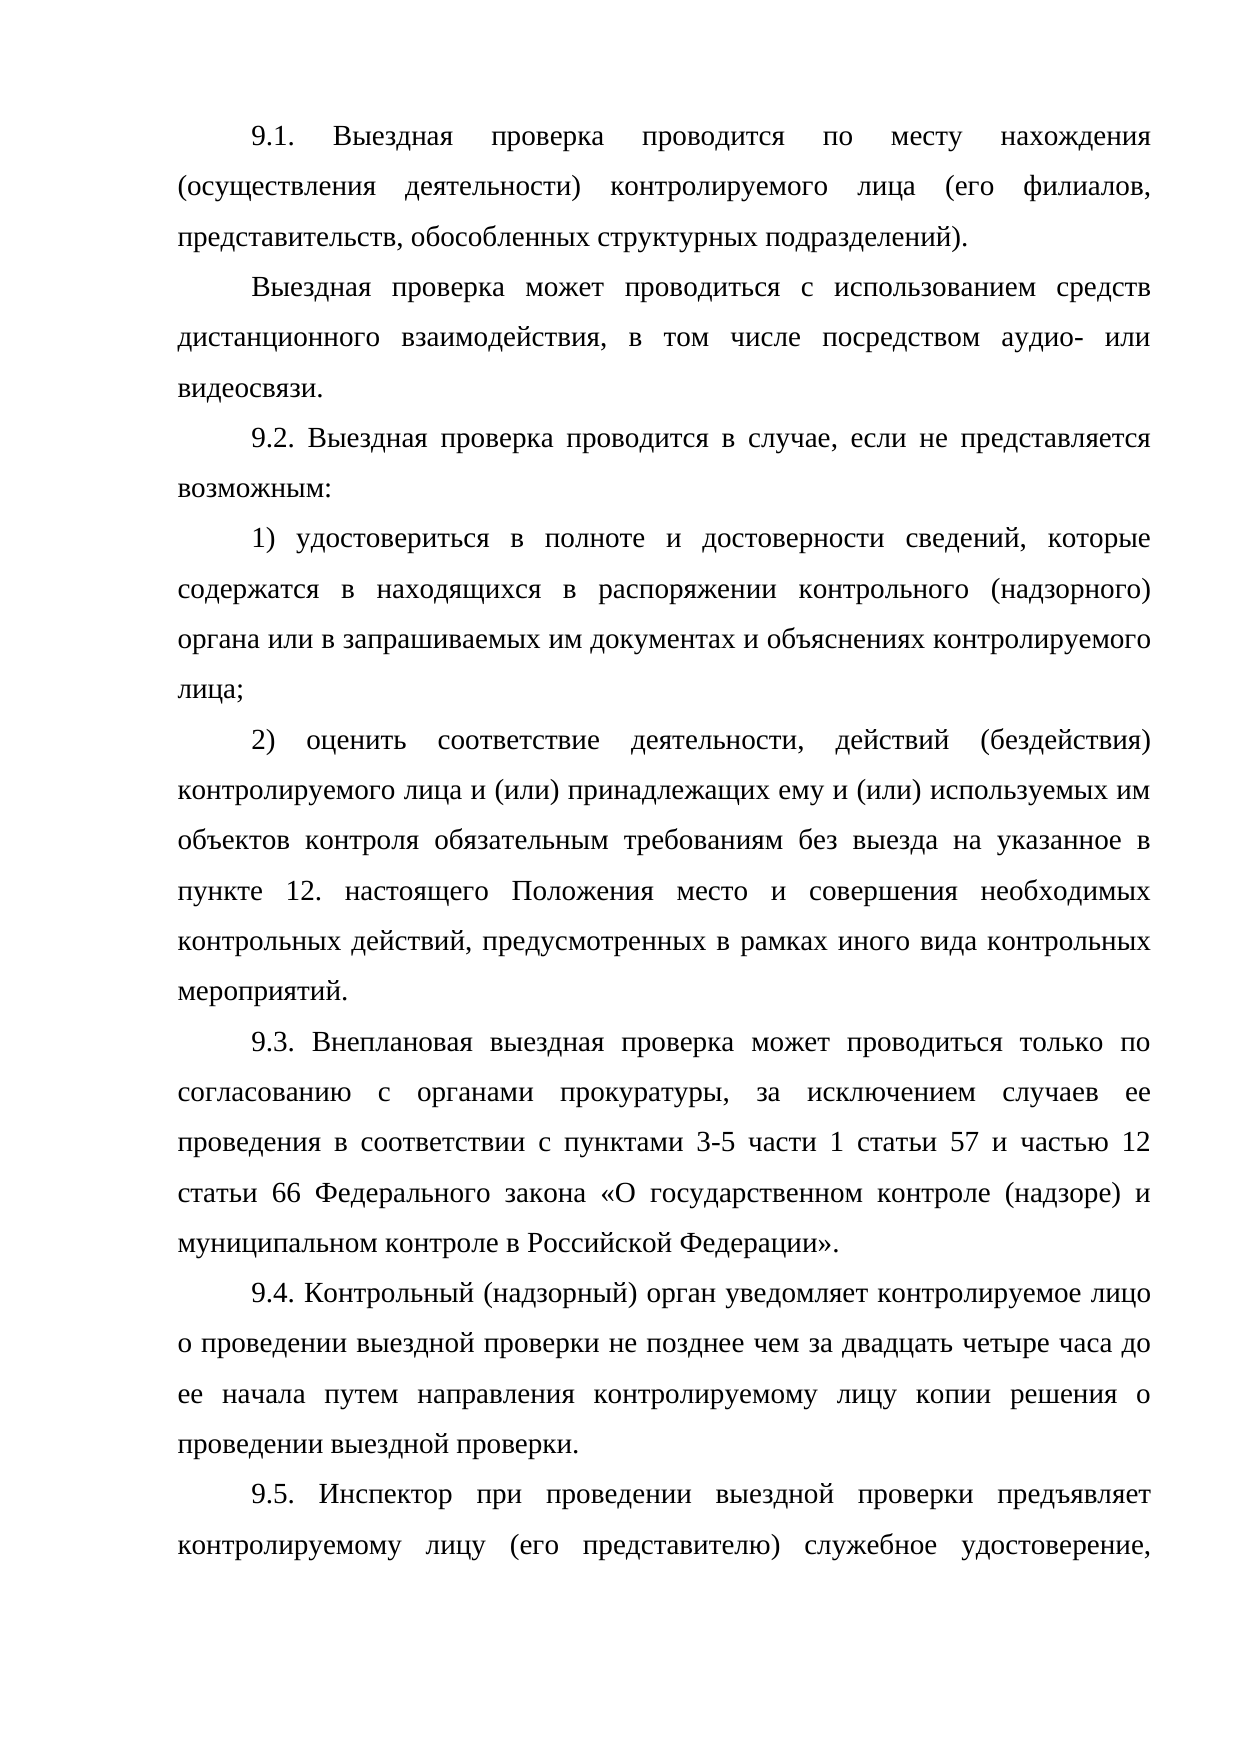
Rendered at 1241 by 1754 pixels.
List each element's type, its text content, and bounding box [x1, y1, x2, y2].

text 1) удостовериться в полноте и достоверности сведений, которые содержатся в находящихся в распоряжении контрольного (надзорного) органа или в запрашиваемых им документах и объяснениях контролируемого лица; [177, 521, 1152, 705]
list 9.1. Выездная проверка проводится по месту нахождения (осуществления деятельности) контролируемого лица (его филиалов, представительств, обособленных структурных подразделений). [177, 118, 1152, 252]
text Выездная проверка может проводиться с использованием средств дистанционного взаимодействия, в том числе посредством аудио- или видеосвязи. [177, 269, 1152, 403]
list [177, 1477, 1152, 1560]
text 9.4. Контрольный (надзорный) орган уведомляет контролируемое лицо о проведении выездной проверки не позднее чем за двадцать четыре часа до ее начала путем направления контролируемому лицу копии решения о проведении выездной проверки. [177, 1275, 1152, 1460]
list 9.2. Выездная проверка проводится в случае, если не представляется возможным: [177, 420, 1152, 504]
text 2) оценить соответствие деятельности, действий (бездействия) контролируемого лица и (или) принадлежащих ему и (или) используемых им объектов контроля обязательным требованиям без выезда на указанное в пункте 12. настоящего Положения место и совершения необходимых контрольных действий, предусмотренных в рамках иного вида контрольных мероприятий. [177, 722, 1152, 1007]
list 9.3. Внеплановая выездная проверка может проводиться только по согласованию с органами прокуратуры, за исключением случаев ее проведения в соответствии с пунктами 3-5 части 1 статьи 57 и частью 12 статьи 66 Федерального закона «О государственном контроле (надзоре) и муниципальном контроле в Российской Федерации». [177, 1024, 1152, 1258]
